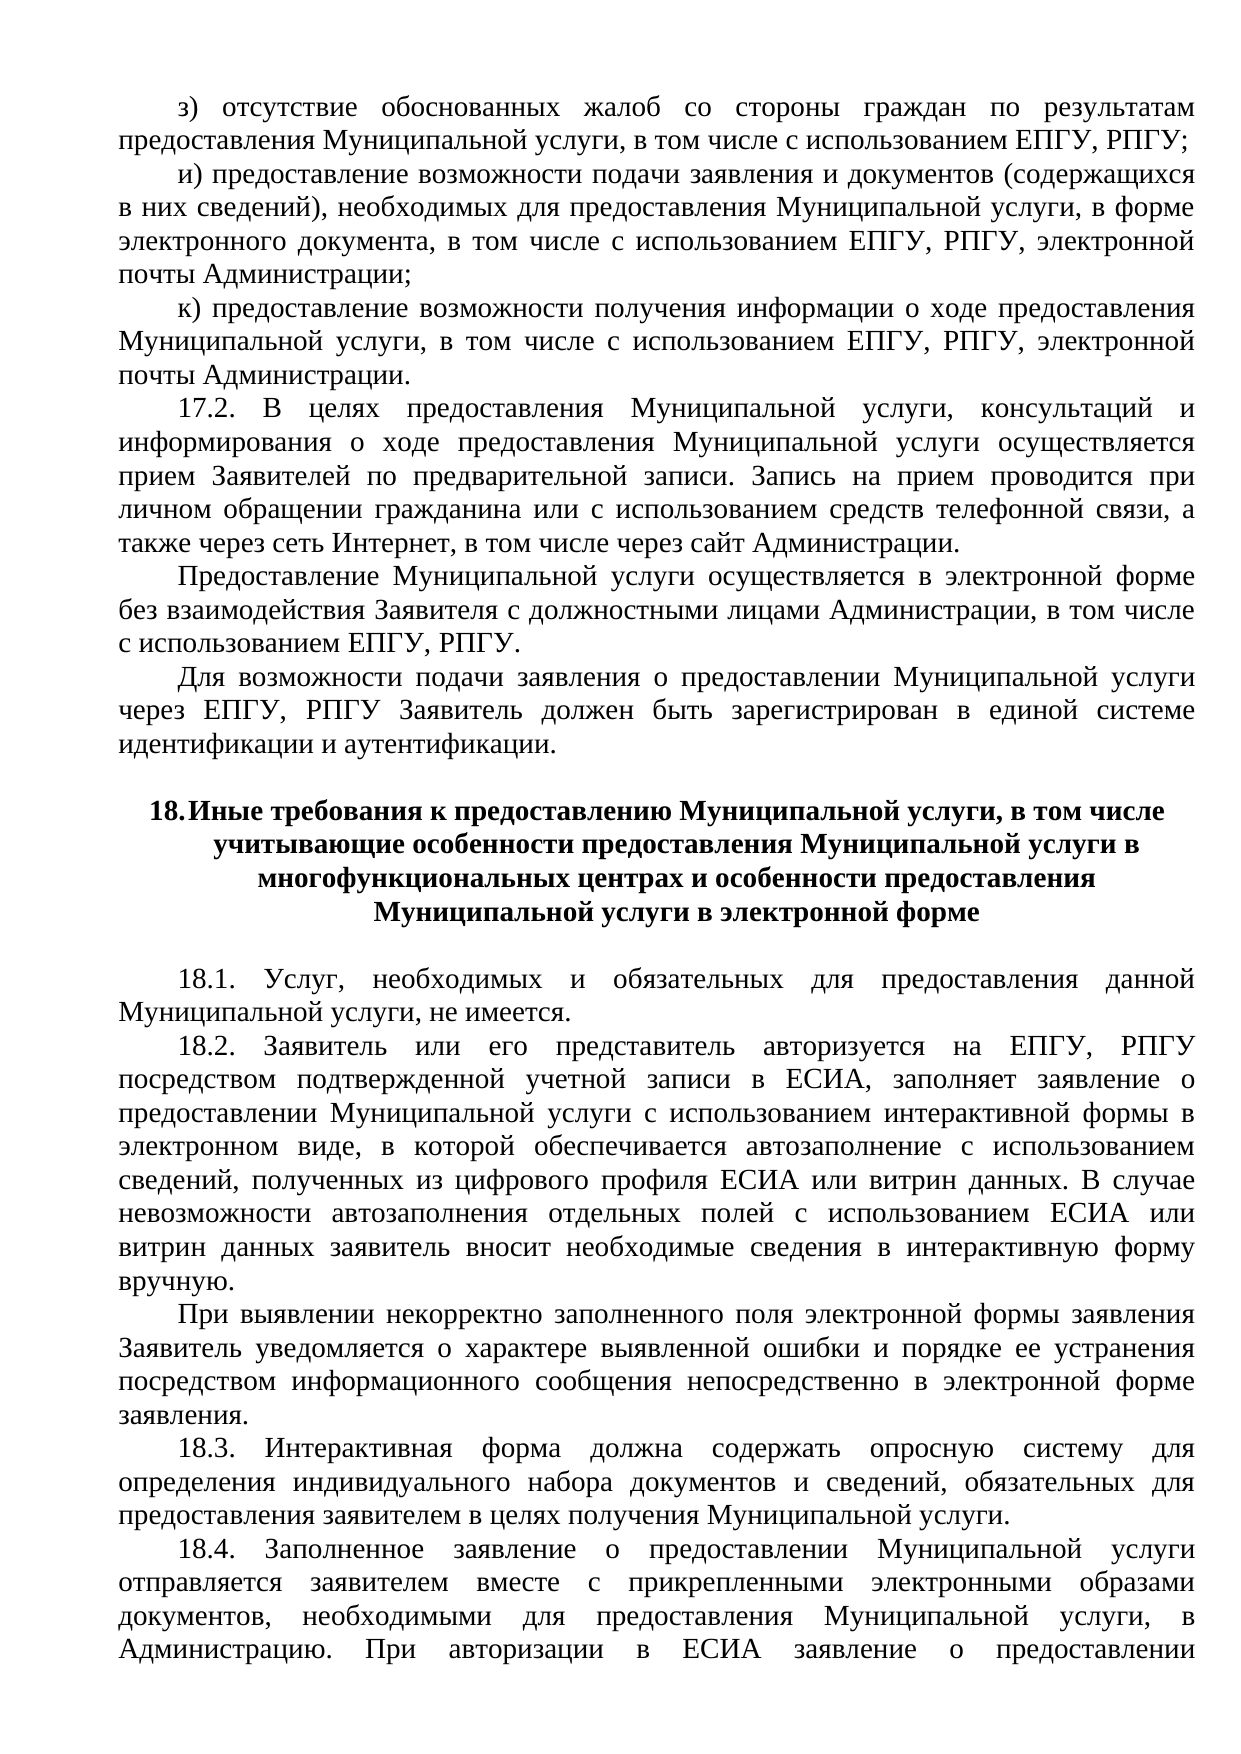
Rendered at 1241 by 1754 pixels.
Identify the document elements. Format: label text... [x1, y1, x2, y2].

text Для возможности подачи заявления о предоставлении Муниципальной услуги через ЕПГУ, РПГУ Заявитель должен быть зарегистрирован в единой системе идентификации и аутентификации. [118, 659, 1196, 759]
text и) предоставление возможности подачи заявления и документов (содержащихся в них сведений), необходимых для предоставления Муниципальной услуги, в форме электронного документа, в том числе с использованием ЕПГУ, РПГУ, электронной почты Администрации; [118, 156, 1196, 290]
text 17.2. В целях предоставления Муниципальной услуги, консультаций и информирования о ходе предоставления Муниципальной услуги осуществляется прием Заявителей по предварительной записи. Запись на прием проводится при личном обращении гражданина или с использованием средств телефонной связи, а также через сеть Интернет, в том числе через сайт Администрации. [118, 391, 1196, 558]
text При выявлении некорректно заполненного поля электронной формы заявления Заявитель уведомляется о характере выявленной ошибки и порядке ее устранения посредством информационного сообщения непосредственно в электронной форме заявления. [118, 1296, 1196, 1430]
text 18.3. Интерактивная форма должна содержать опросную систему для определения индивидуального набора документов и сведений, обязательных для предоставления заявителем в целях получения Муниципальной услуги. [118, 1430, 1196, 1531]
text Предоставление Муниципальной услуги осуществляется в электронной форме без взаимодействия Заявителя с должностными лицами Администрации, в том числе с использованием ЕПГУ, РПГУ. [118, 558, 1196, 659]
list Иные требования к предоставлению Муниципальной услуги, в том числе учитывающие особенности предоставления Муниципальной услуги в многофункциональных центрах и особенности предоставления Муниципальной услуги в электронной форме [118, 793, 1196, 927]
text 18.1. Услуг, необходимых и обязательных для предоставления данной Муниципальной услуги, не имеется. [118, 961, 1196, 1028]
text з) отсутствие обоснованных жалоб со стороны граждан по результатам предоставления Муниципальной услуги, в том числе с использованием ЕПГУ, РПГУ; [118, 89, 1196, 156]
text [118, 1531, 1196, 1665]
text 18.2. Заявитель или его представитель авторизуется на ЕПГУ, РПГУ посредством подтвержденной учетной записи в ЕСИА, заполняет заявление о предоставлении Муниципальной услуги с использованием интерактивной формы в электронном виде, в которой обеспечивается автозаполнение с использованием сведений, полученных из цифрового профиля ЕСИА или витрин данных. В случае невозможности автозаполнения отдельных полей с использованием ЕСИА или витрин данных заявитель вносит необходимые сведения в интерактивную форму вручную. [118, 1028, 1196, 1296]
text к) предоставление возможности получения информации о ходе предоставления Муниципальной услуги, в том числе с использованием ЕПГУ, РПГУ, электронной почты Администрации. [118, 290, 1196, 391]
